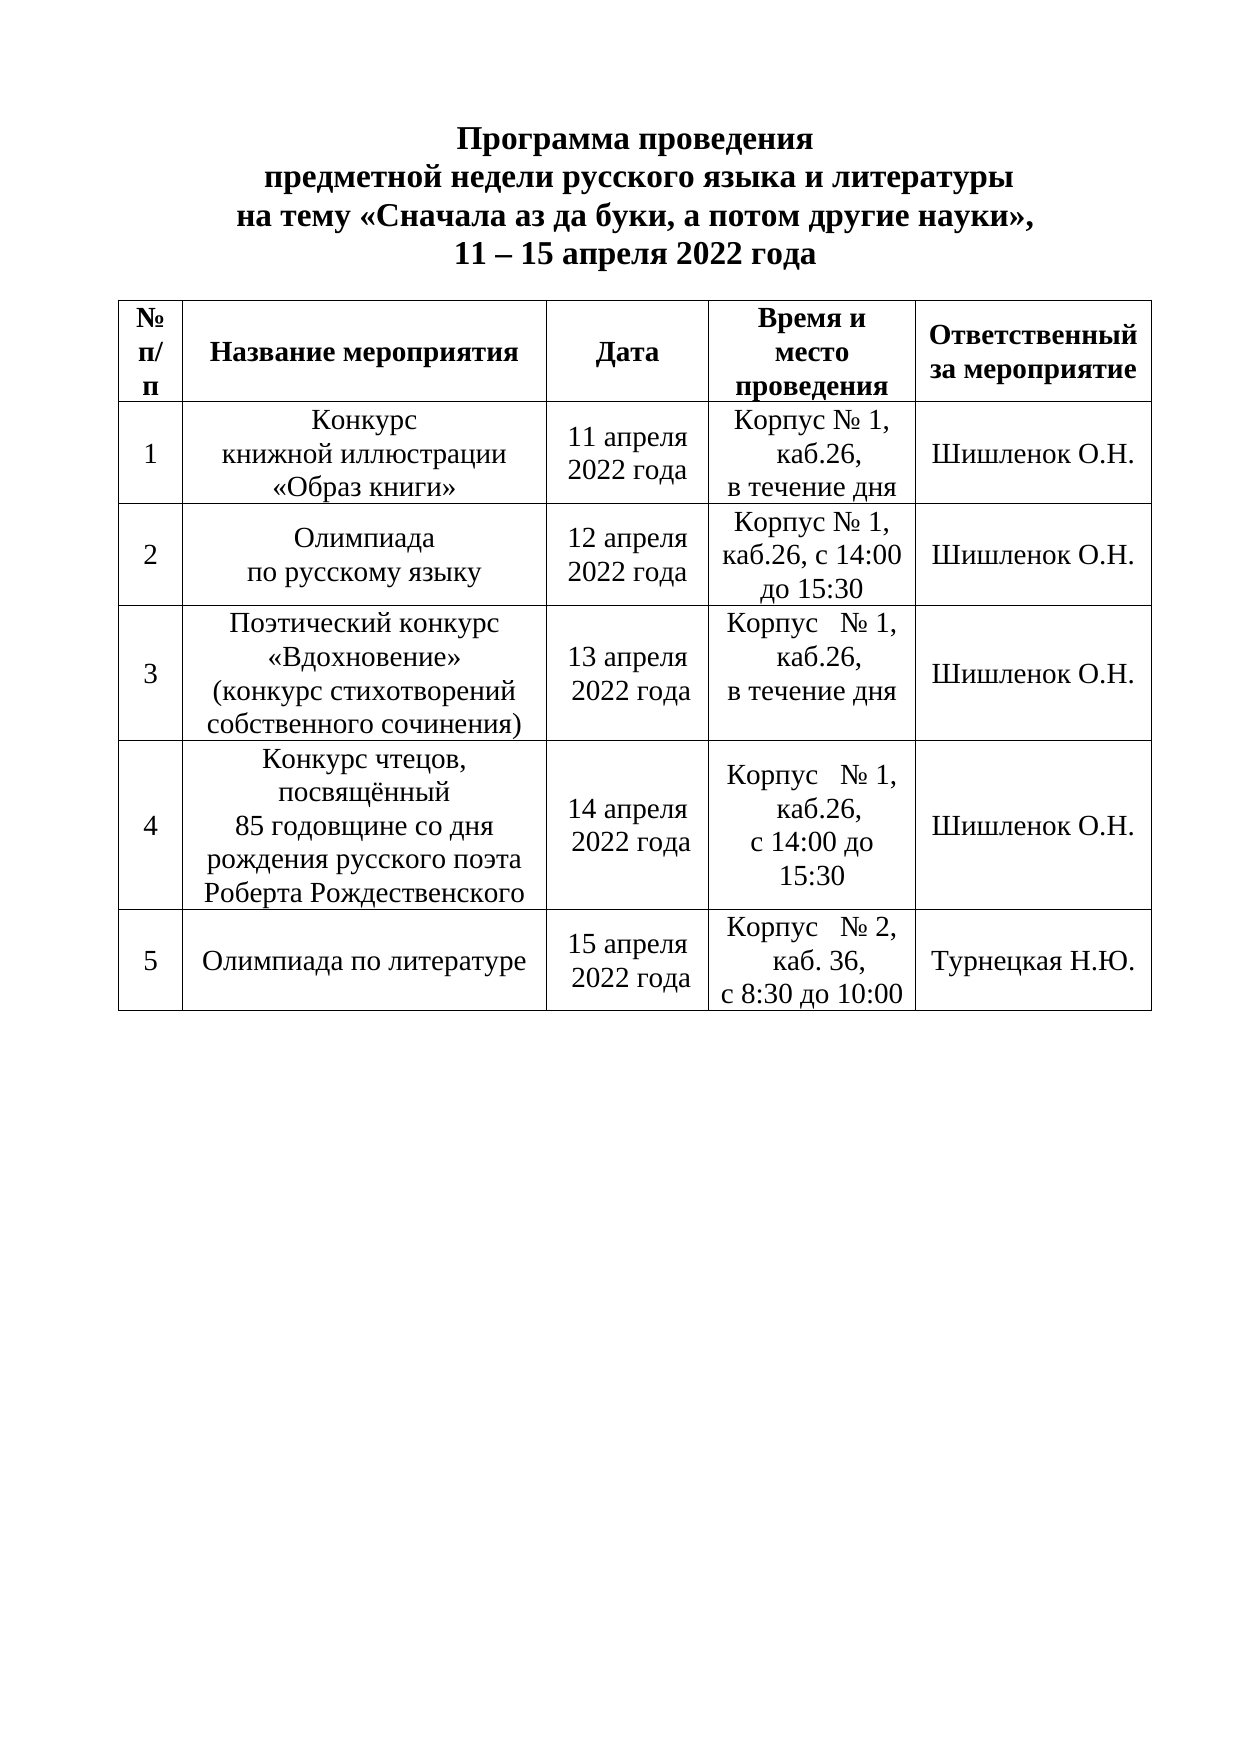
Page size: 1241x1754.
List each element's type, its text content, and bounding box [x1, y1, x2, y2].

text 11 – 15 апреля 2022 года [118, 233, 1152, 271]
table_cell 14 апреля 2022 года [547, 741, 708, 908]
table_cell Конкурс книжной иллюстрации «Образ книги» [183, 402, 546, 503]
text на тему «Сначала аз да буки, а потом другие науки», [118, 195, 1152, 233]
table_cell 4 [119, 741, 182, 908]
table_cell Корпус № 2, каб. 36, с 8:30 до 10:00 [709, 910, 915, 1010]
table_cell Олимпиада по литературе [183, 910, 546, 1010]
table_header Название мероприятия [183, 301, 546, 401]
table_header Дата [547, 301, 708, 401]
table_cell 3 [119, 606, 182, 740]
table_cell 13 апреля 2022 года [547, 606, 708, 740]
table_cell 11 апреля 2022 года [547, 402, 708, 503]
table_cell Шишленок О.Н. [916, 402, 1151, 503]
table_header Ответственный за мероприятие [916, 301, 1151, 401]
table_cell 5 [119, 910, 182, 1010]
table_header № п/п [119, 301, 182, 401]
table_header Время и место проведения [709, 301, 915, 401]
table_cell 2 [119, 504, 182, 604]
table_cell Корпус № 1, каб.26, с 14:00 до 15:30 [709, 504, 915, 604]
table_cell Турнецкая Н.Ю. [916, 910, 1151, 1010]
text Программа проведения [118, 118, 1152, 156]
table_cell Конкурс чтецов, посвящённый 85 годовщине со дня рождения русского поэта Роберта Рождественского [183, 741, 546, 908]
table_cell Корпус № 1, каб.26, в течение дня [709, 402, 915, 503]
table_cell 12 апреля 2022 года [547, 504, 708, 604]
table_cell Шишленок О.Н. [916, 741, 1151, 908]
table_cell Олимпиада по русскому языку [183, 504, 546, 604]
table_cell Поэтический конкурс «Вдохновение» (конкурс стихотворений собственного сочинения) [183, 606, 546, 740]
text предметной недели русского языка и литературы [118, 156, 1152, 195]
table_cell Шишленок О.Н. [916, 606, 1151, 740]
table_cell 1 [119, 402, 182, 503]
table_cell Шишленок О.Н. [916, 504, 1151, 604]
table_cell Корпус № 1, каб.26, в течение дня [709, 606, 915, 740]
table_cell 15 апреля 2022 года [547, 910, 708, 1010]
table_cell Корпус № 1, каб.26, с 14:00 до 15:30 [709, 741, 915, 908]
